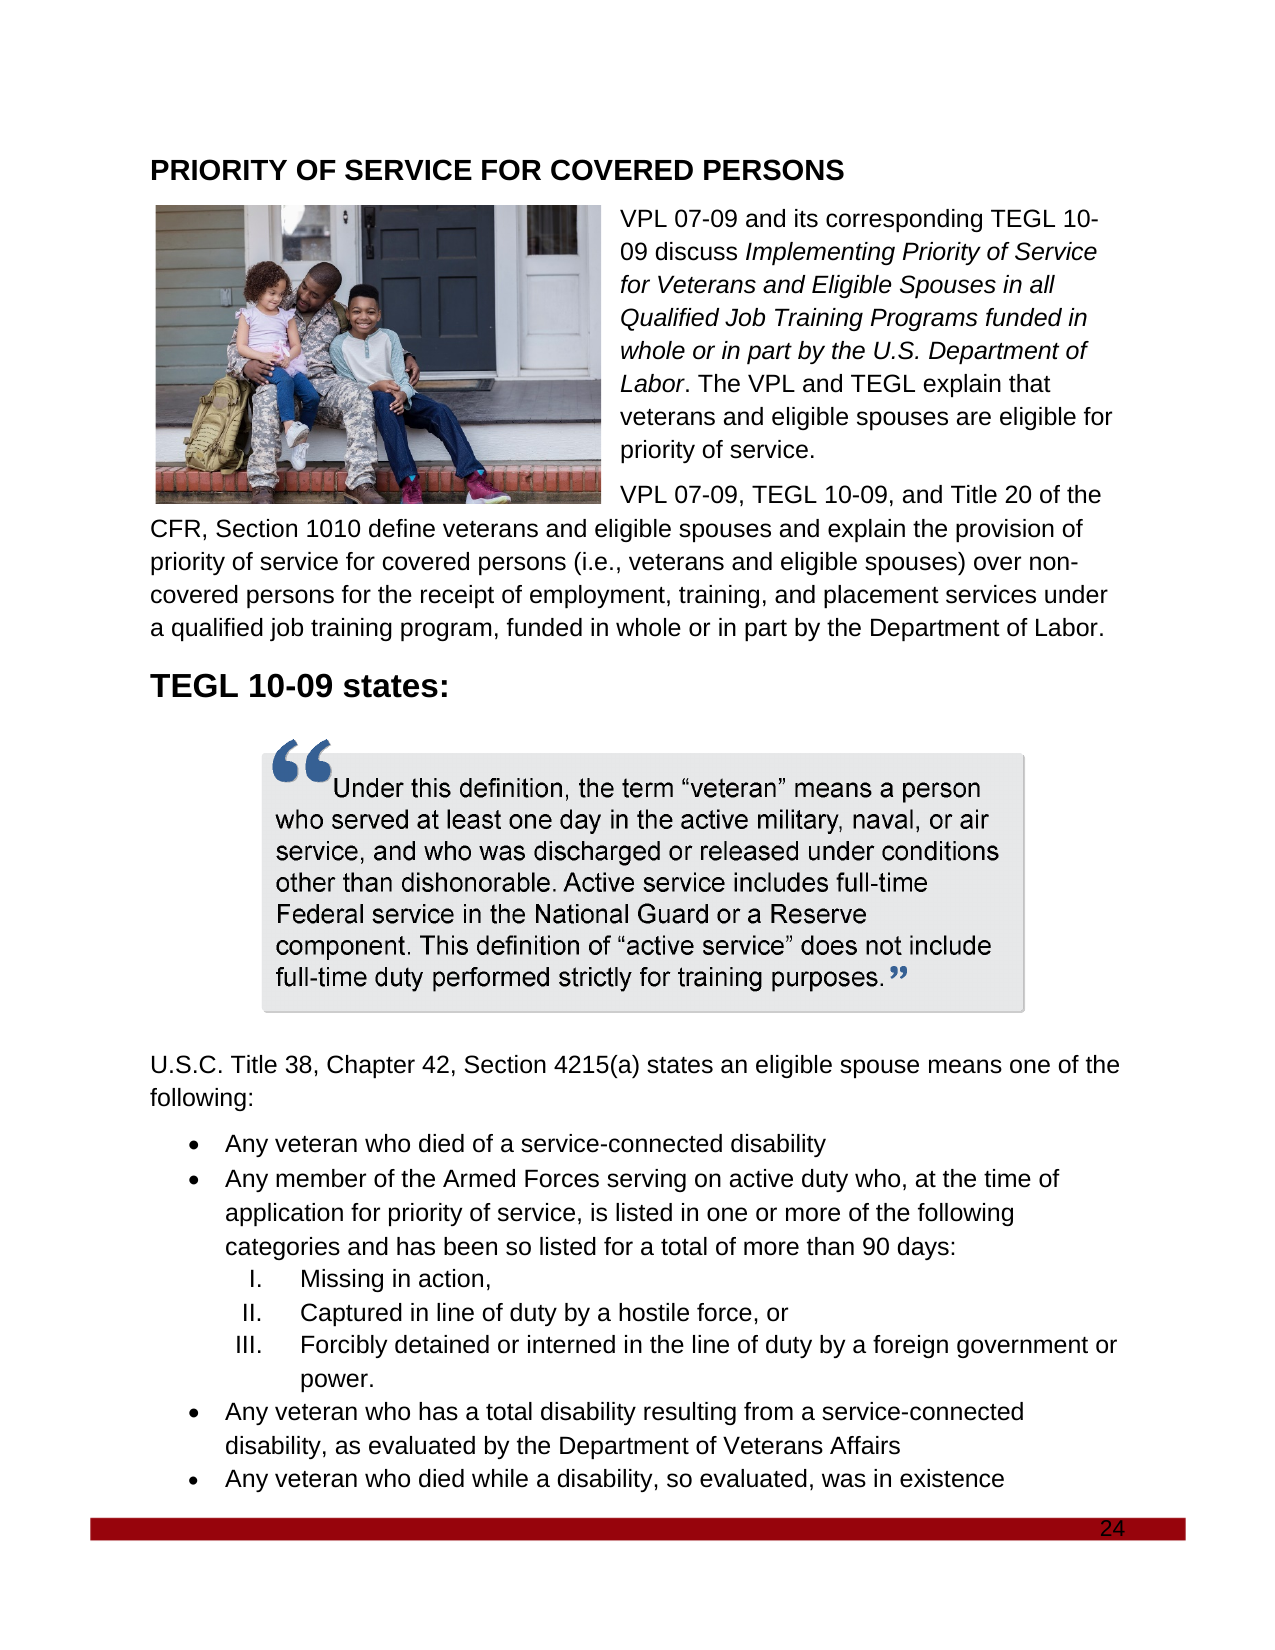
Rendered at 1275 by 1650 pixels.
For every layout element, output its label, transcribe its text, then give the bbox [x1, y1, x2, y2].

text TEGL 10-09 states: [150, 666, 1125, 705]
picture [0, 1503, 1275, 1650]
picture [236, 733, 1039, 1032]
text VPL 07-09, TEGL 10-09, and Title 20 of the CFR, Section 1010 define veterans and eligible spouses and explain the provision of priority of service for covered persons (i.e., veterans and eligible spouses) over non-covered persons for the receipt of employment, training, and placement services under a qualified job training program, funded in whole or in part by the Department of Labor. [150, 481, 1125, 641]
list Any veteran who died of a service-connected disability [187, 1129, 1125, 1159]
text U.S.C. Title 38, Chapter 42, Section 4215(a) states an eligible spouse means one of the following: [150, 1050, 1125, 1112]
picture [154, 205, 601, 503]
list Any veteran who died while a disability, so evaluated, was in existence [187, 1464, 1125, 1493]
list Forcibly detained or interned in the line of duty by a foreign government or power. [262, 1331, 1125, 1392]
list Missing in action, [262, 1264, 1125, 1293]
subtitle PRIORITY OF SERVICE FOR COVERED PERSONS [150, 153, 1125, 186]
list Any member of the Armed Forces serving on active duty who, at the time of application for priority of service, is listed in one or more of the following categories and has been so listed for a total of more than 90 days: [187, 1164, 1125, 1260]
list Captured in line of duty by a hostile force, or [262, 1297, 1125, 1326]
list Any veteran who has a total disability resulting from a service-connected disability, as evaluated by the Department of Veterans Affairs [187, 1397, 1125, 1460]
